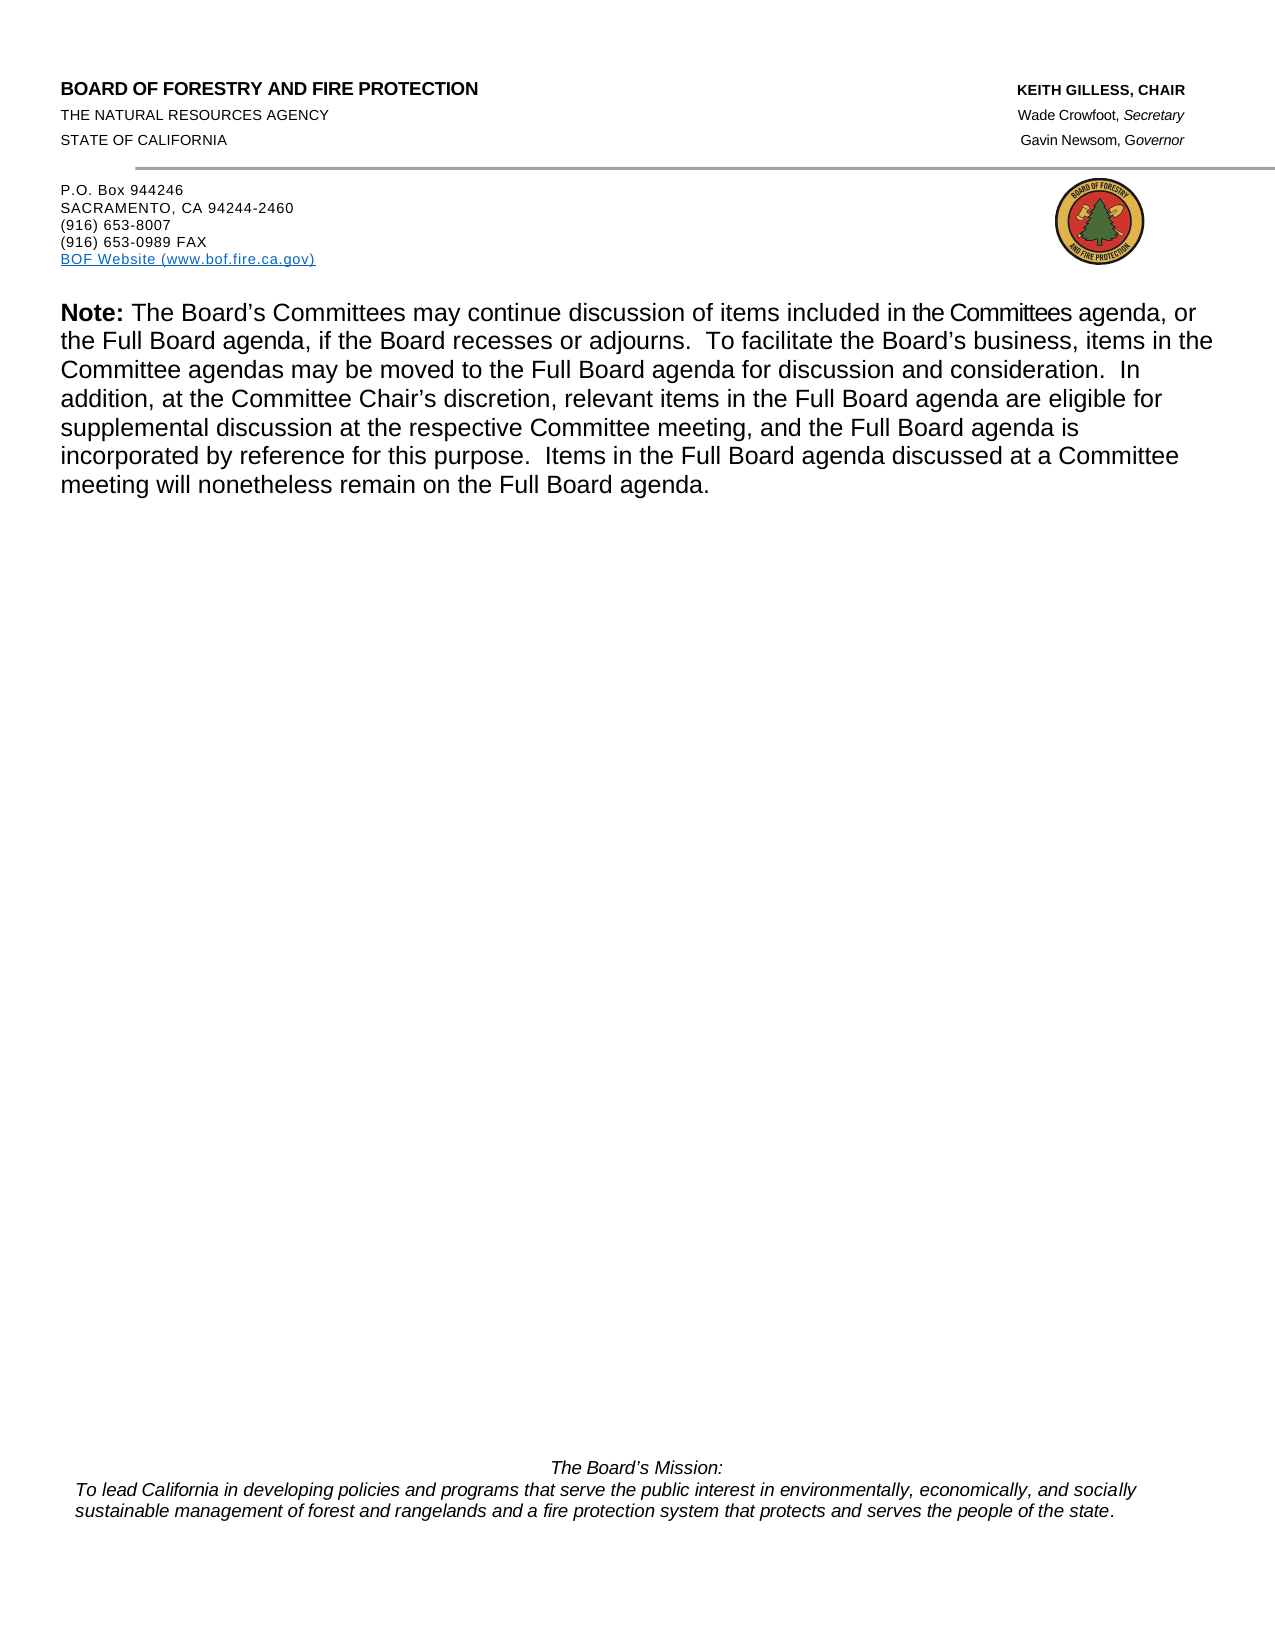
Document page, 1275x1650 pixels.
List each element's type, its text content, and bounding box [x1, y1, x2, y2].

text Note: The Board’s Committees may continue discussion of items included in the Committees agenda, or the Full Board agenda, if the Board recesses or adjourns. To facilitate the Board’s business, items in the Committee agendas may be moved to the Full Board agenda for discussion and consideration. In addition, at the Committee Chair’s discretion, relevant items in the Full Board agenda are eligible for supplemental discussion at the respective Committee meeting, and the Full Board agenda is incorporated by reference for this purpose. Items in the Full Board agenda discussed at a Committee meeting will nonetheless remain on the Full Board agenda. [60, 298, 1217, 499]
picture [1054, 176, 1146, 267]
